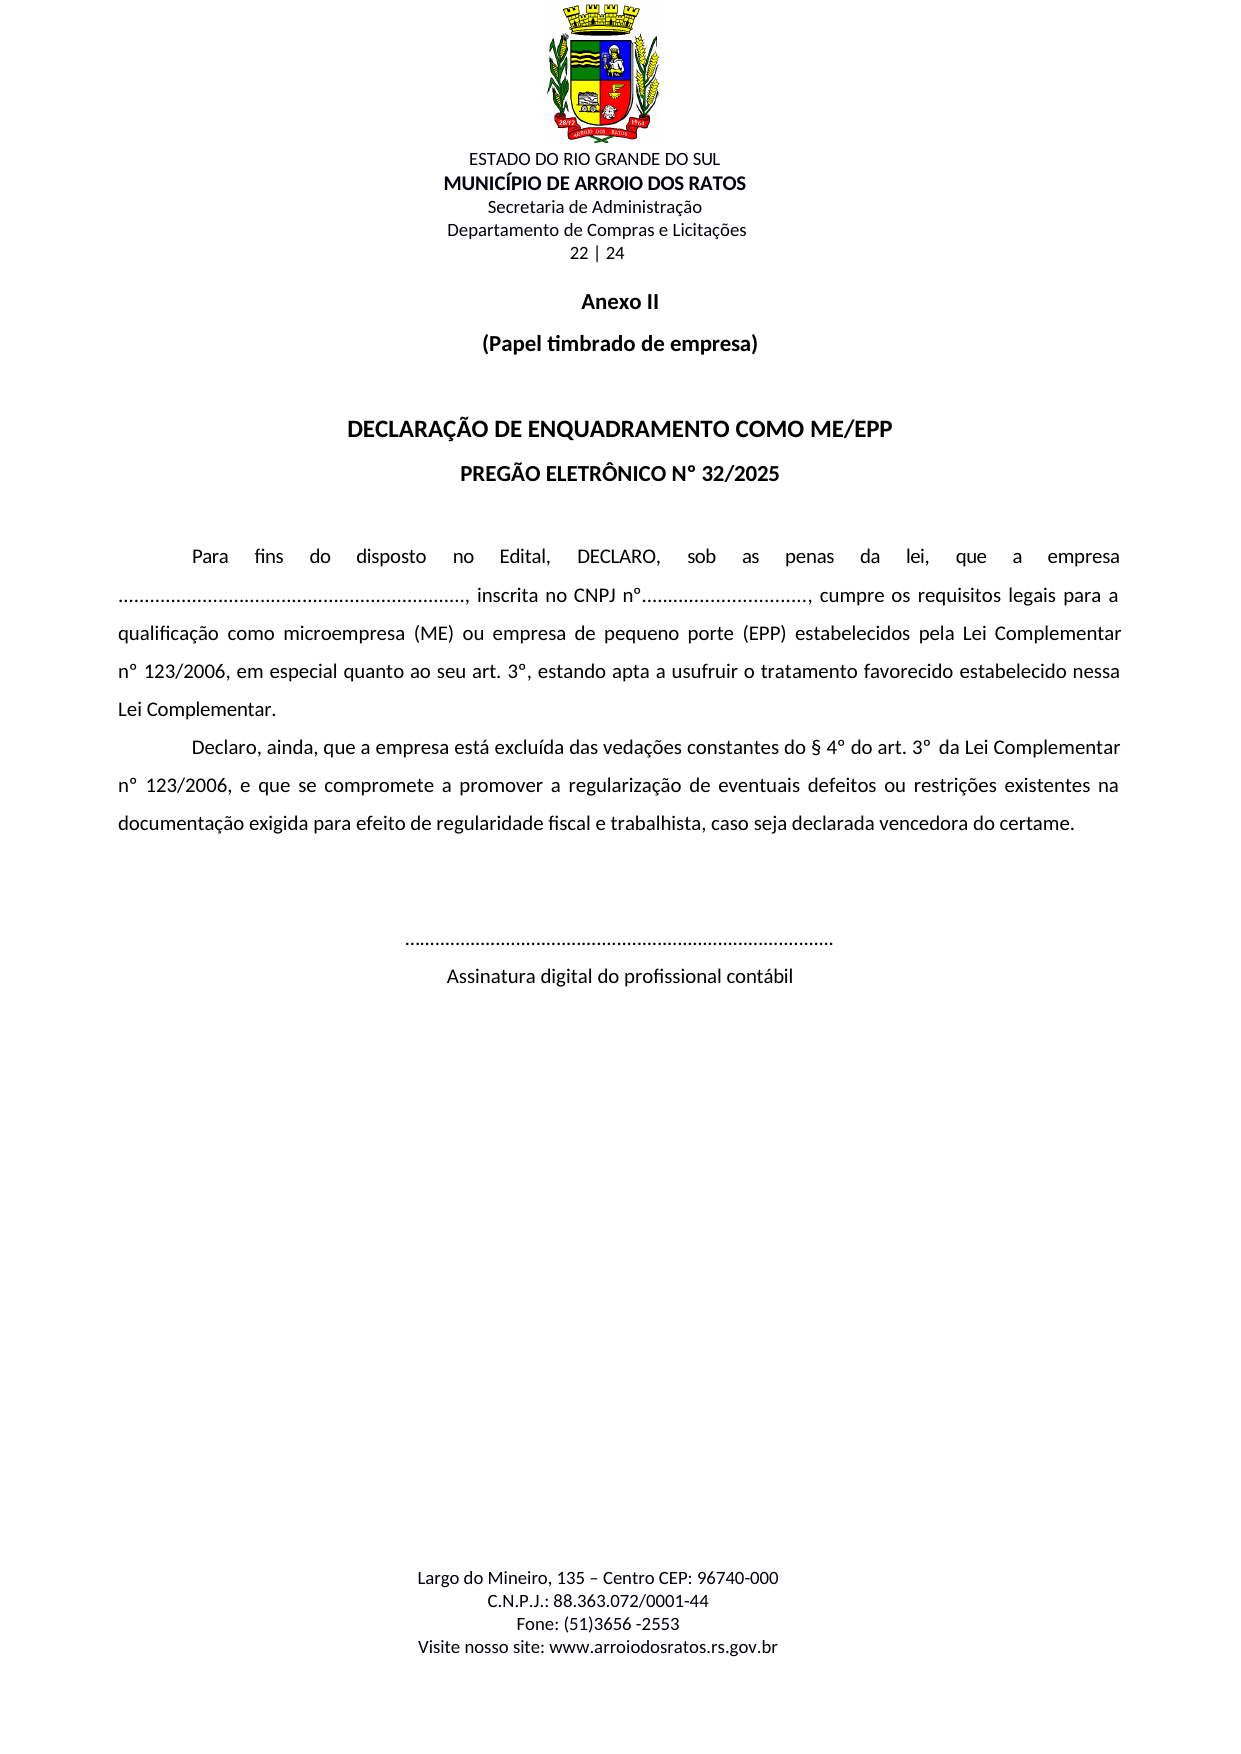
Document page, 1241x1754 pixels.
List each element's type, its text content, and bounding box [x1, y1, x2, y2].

text (Papel timbrado de empresa) [103, 329, 1137, 357]
text PREGÃO ELETRÔNICO Nº 32/2025 [103, 459, 1137, 487]
text Anexo II [103, 287, 1137, 316]
text qualificação como microempresa (ME) ou empresa de pequeno porte (EPP) estabelecidos pela Lei Complementar nº 123/2006, em especial quanto ao seu art. 3º, estando apta a usufruir o tratamento favorecido estabelecido nessa Lei Complementar. [118, 620, 1121, 721]
subtitle DECLARAÇÃO DE ENQUADRAMENTO COMO ME/EPP [103, 413, 1137, 444]
text Assinatura digital do profissional contábil [103, 963, 1137, 988]
text ….................................................................................. [102, 925, 1137, 950]
text Declaro, ainda, que a empresa está excluída das vedações constantes do § 4º do art. 3º da Lei Complementar nº 123/2006, e que se compromete a promover a regularização de eventuais defeitos ou restrições existentes na documentação exigida para efeito de regularidade fiscal e trabalhista, caso seja declarada vencedora do certame. [118, 734, 1121, 836]
text .................................................................., inscrita no CNPJ nº , cumpre os requisitos legais para a [118, 582, 1137, 607]
text Para fins do disposto no Edital, DECLARO, sob as penas da lei, que a empresa [192, 544, 1137, 569]
picture [545, 3, 664, 145]
